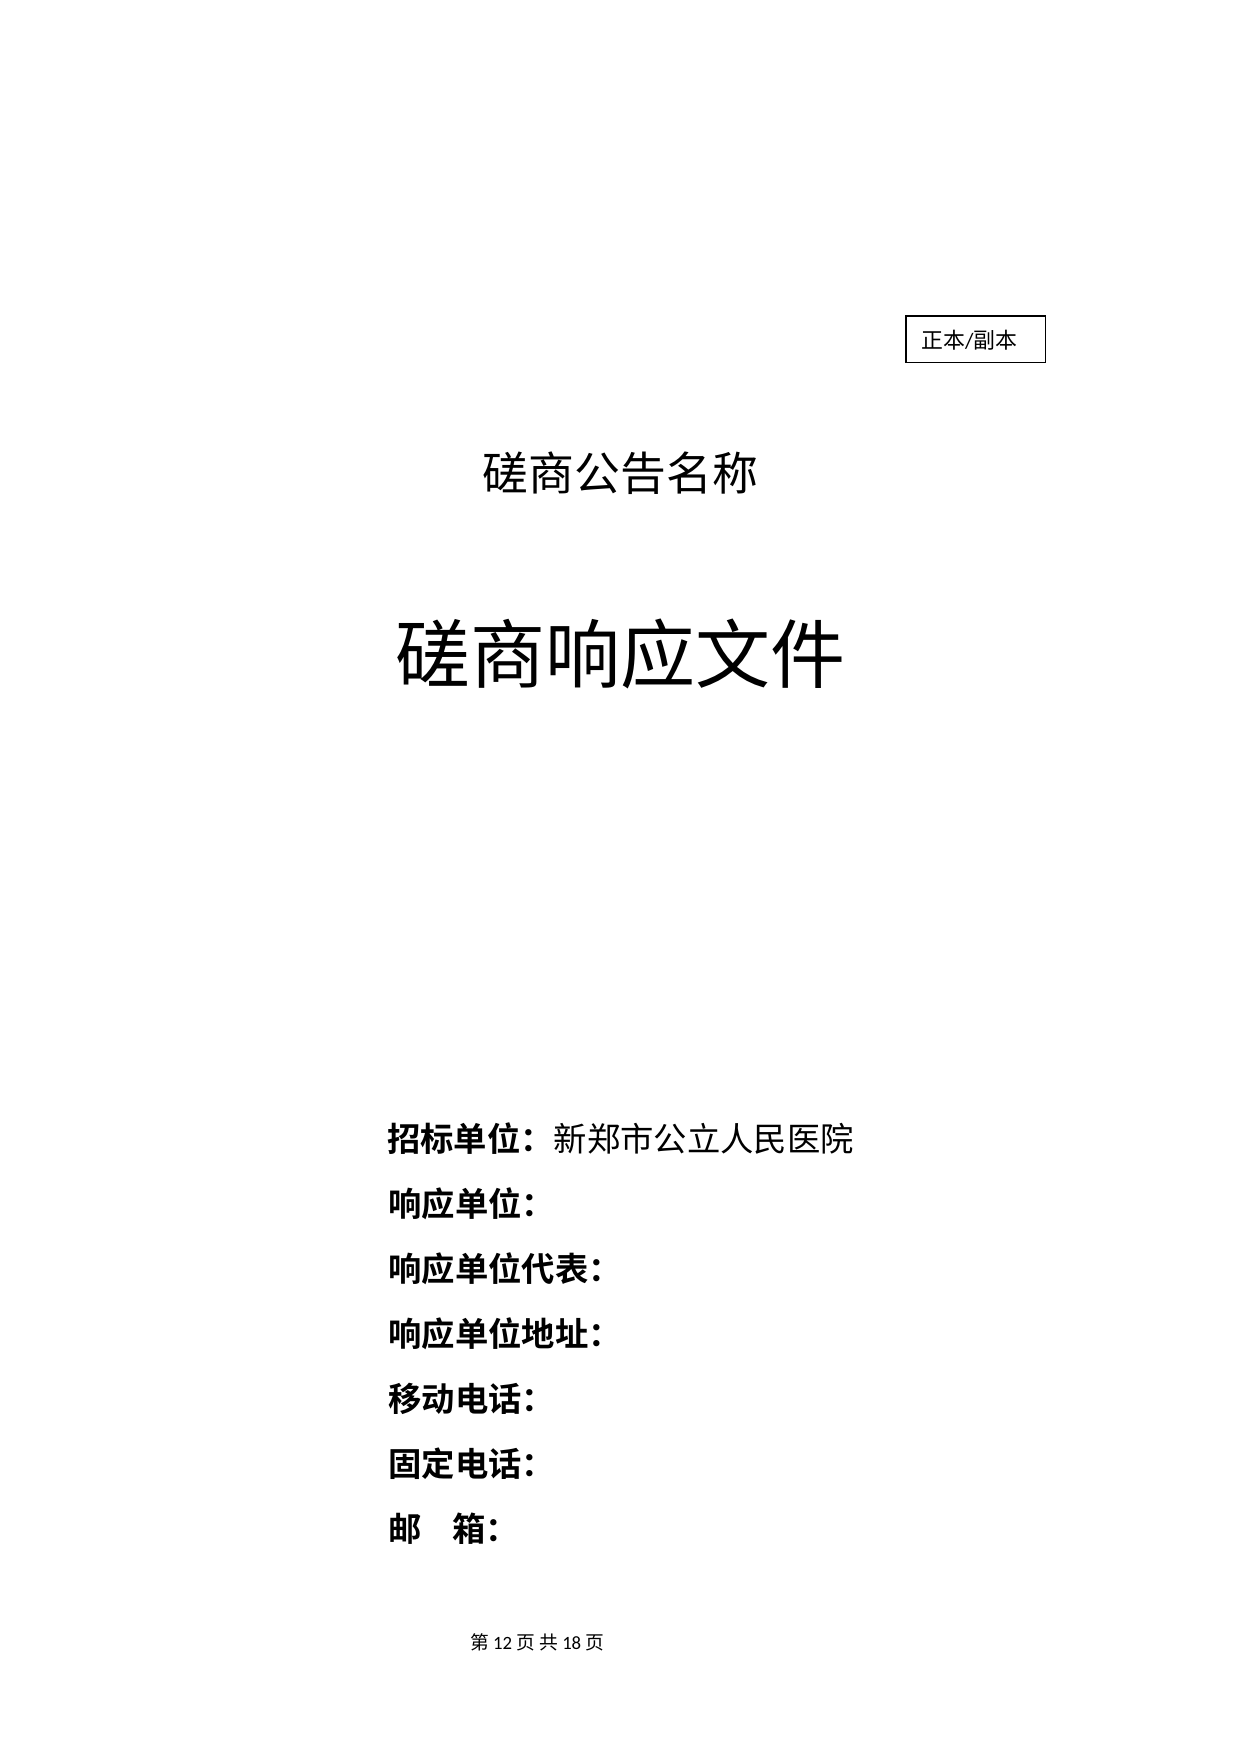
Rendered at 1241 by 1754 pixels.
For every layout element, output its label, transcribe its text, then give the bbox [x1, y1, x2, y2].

text 响应单位地址： [187, 1299, 1053, 1364]
text 移动电话： [187, 1364, 1053, 1429]
text 响应单位代表： [187, 1234, 1053, 1299]
text 邮 箱： [187, 1494, 1053, 1559]
text 响应单位： [187, 1169, 1053, 1234]
text 招标单位：新郑市公立人民医院 [187, 1104, 1053, 1169]
text 固定电话： [187, 1429, 1053, 1494]
text 磋商响应文件 [187, 584, 1053, 714]
text 磋商公告名称 [187, 422, 1053, 519]
